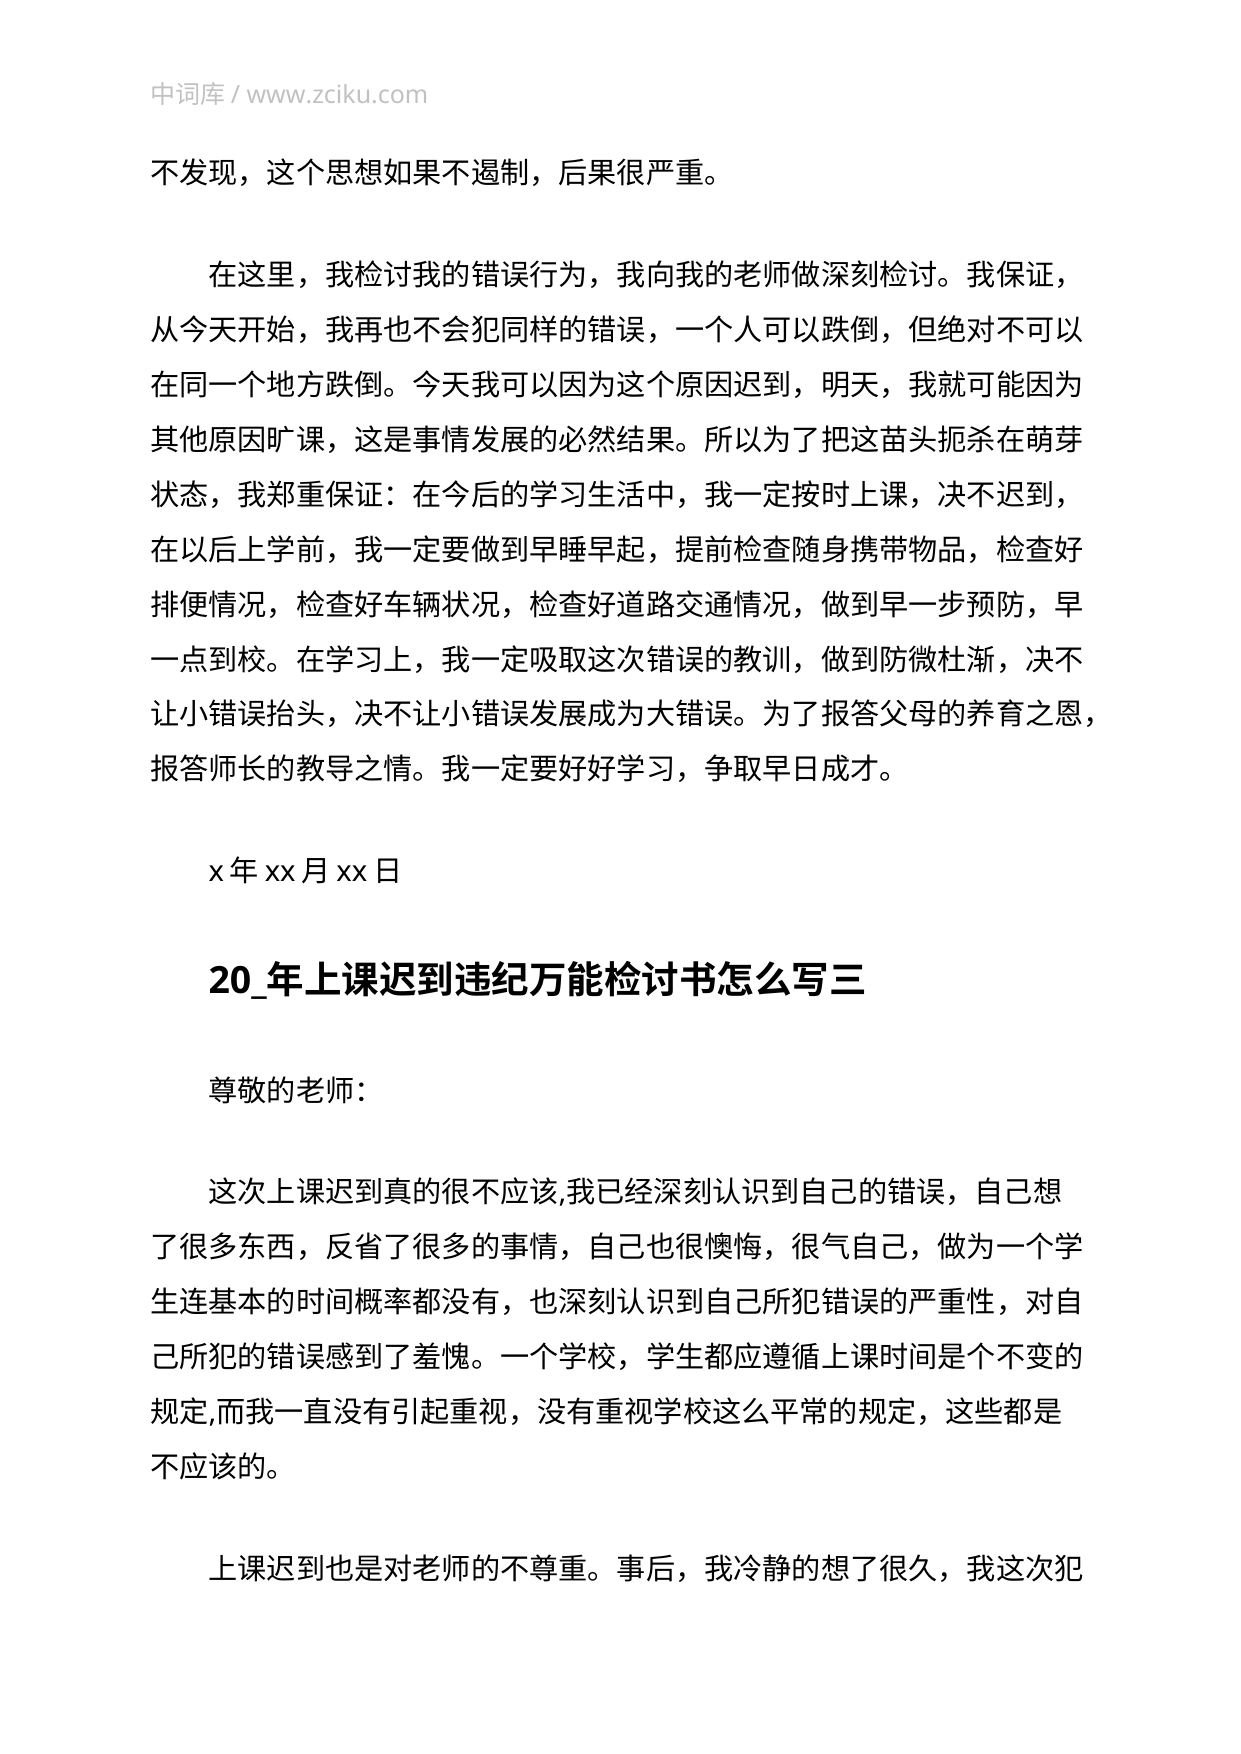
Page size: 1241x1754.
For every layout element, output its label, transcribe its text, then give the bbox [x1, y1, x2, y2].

text 在这里，我检讨我的错误行为，我向我的老师做深刻检讨。我保证，从今天开始，我再也不会犯同样的错误，一个人可以跌倒，但绝对不可以在同一个地方跌倒。今天我可以因为这个原因迟到，明天，我就可能因为其他原因旷课，这是事情发展的必然结果。所以为了把这苗头扼杀在萌芽状态，我郑重保证：在今后的学习生活中，我一定按时上课，决不迟到，在以后上学前，我一定要做到早睡早起，提前检查随身携带物品，检查好排便情况，检查好车辆状况，检查好道路交通情况，做到早一步预防，早一点到校。在学习上，我一定吸取这次错误的教训，做到防微杜渐，决不让小错误抬头，决不让小错误发展成为大错误。为了报答父母的养育之恩，报答师长的教导之情。我一定要好好学习，争取早日成才。 [150, 252, 1090, 788]
text x年xx月xx日 [150, 848, 1090, 890]
text 尊敬的老师： [150, 1067, 1090, 1109]
text 20_年上课迟到违纪万能检讨书怎么写三 [150, 949, 1090, 1004]
text 这次上课迟到真的很不应该,我已经深刻认识到自己的错误，自己想了很多东西，反省了很多的事情，自己也很懊悔，很气自己，做为一个学生连基本的时间概率都没有，也深刻认识到自己所犯错误的严重性，对自己所犯的错误感到了羞愧。一个学校，学生都应遵循上课时间是个不变的规定,而我一直没有引起重视，没有重视学校这么平常的规定，这些都是不应该的。 [150, 1169, 1090, 1486]
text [150, 1545, 1090, 1588]
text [150, 150, 1090, 192]
